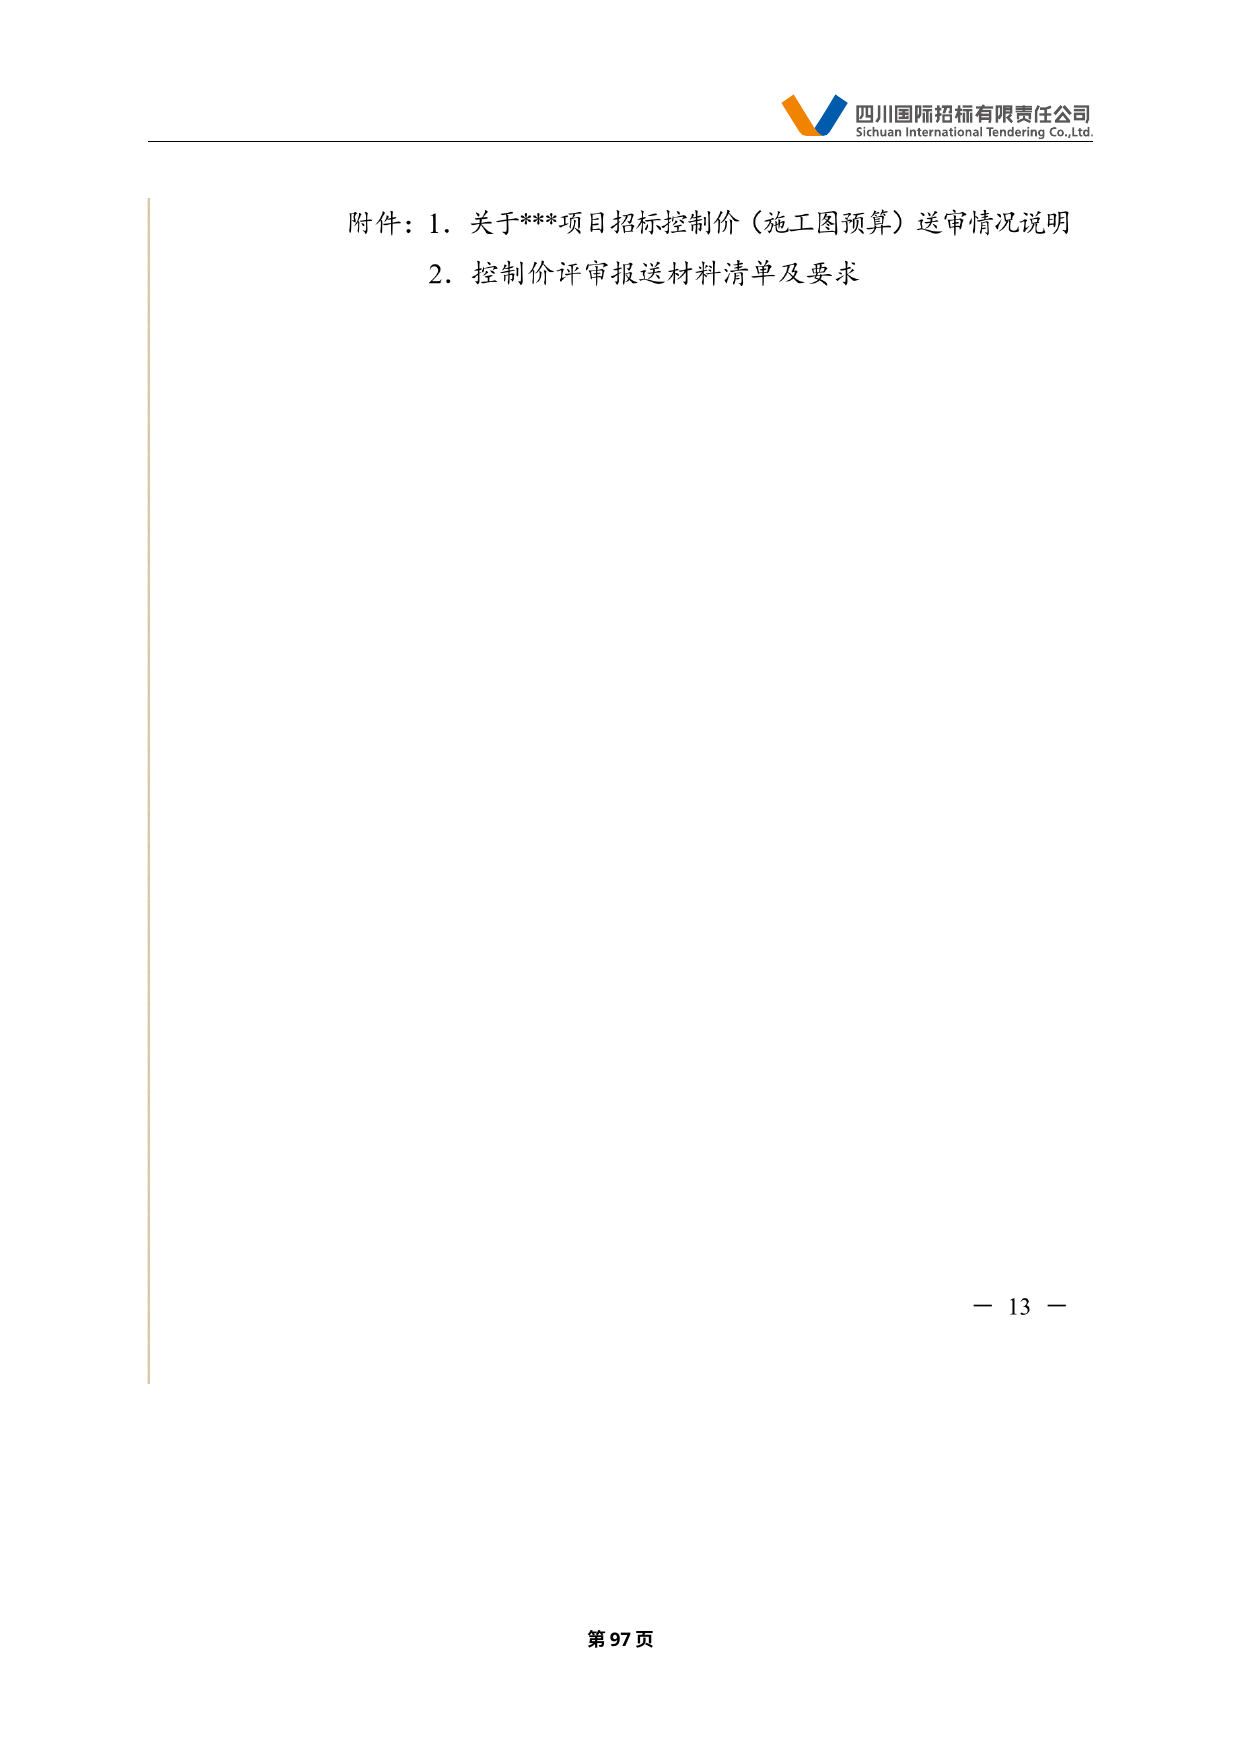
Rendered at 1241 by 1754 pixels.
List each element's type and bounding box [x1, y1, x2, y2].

picture [147, 198, 1199, 1384]
